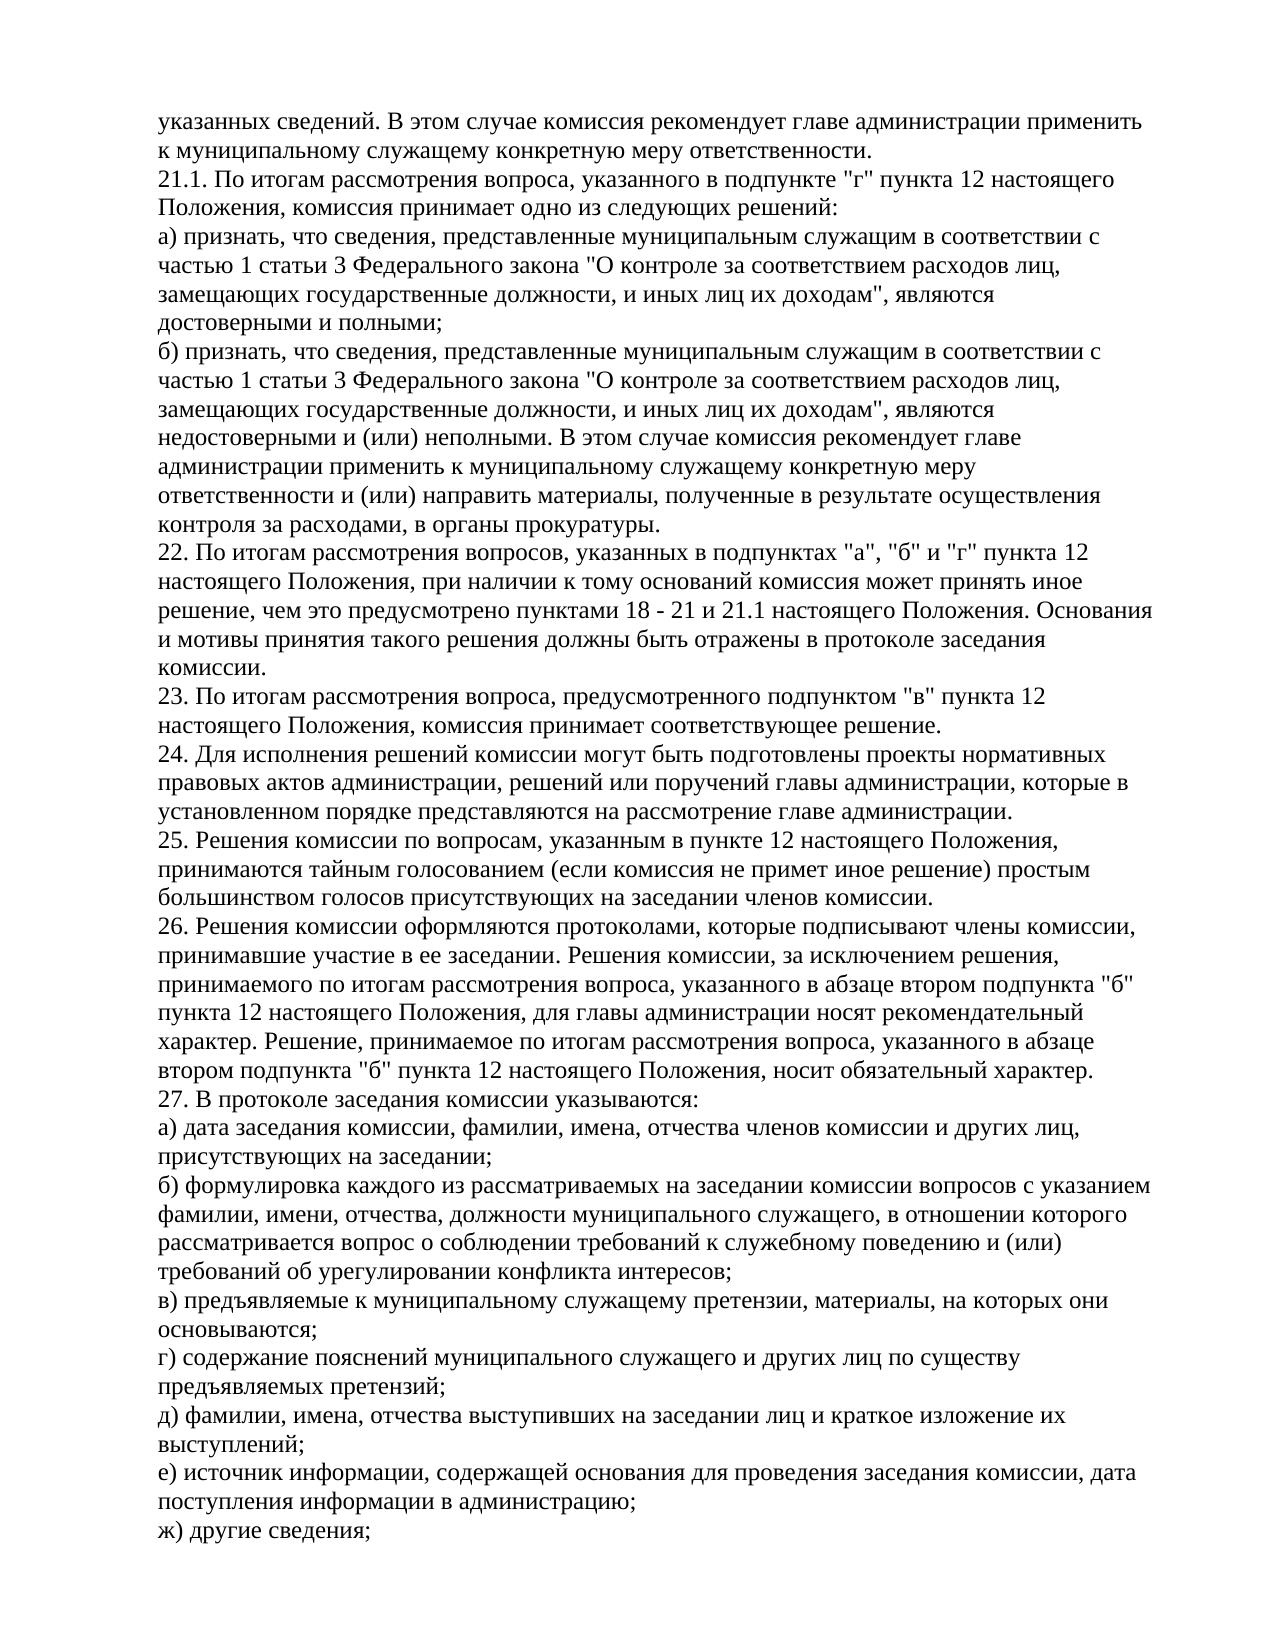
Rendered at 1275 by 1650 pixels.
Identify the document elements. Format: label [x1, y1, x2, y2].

table_cell [106, 75, 1231, 1575]
